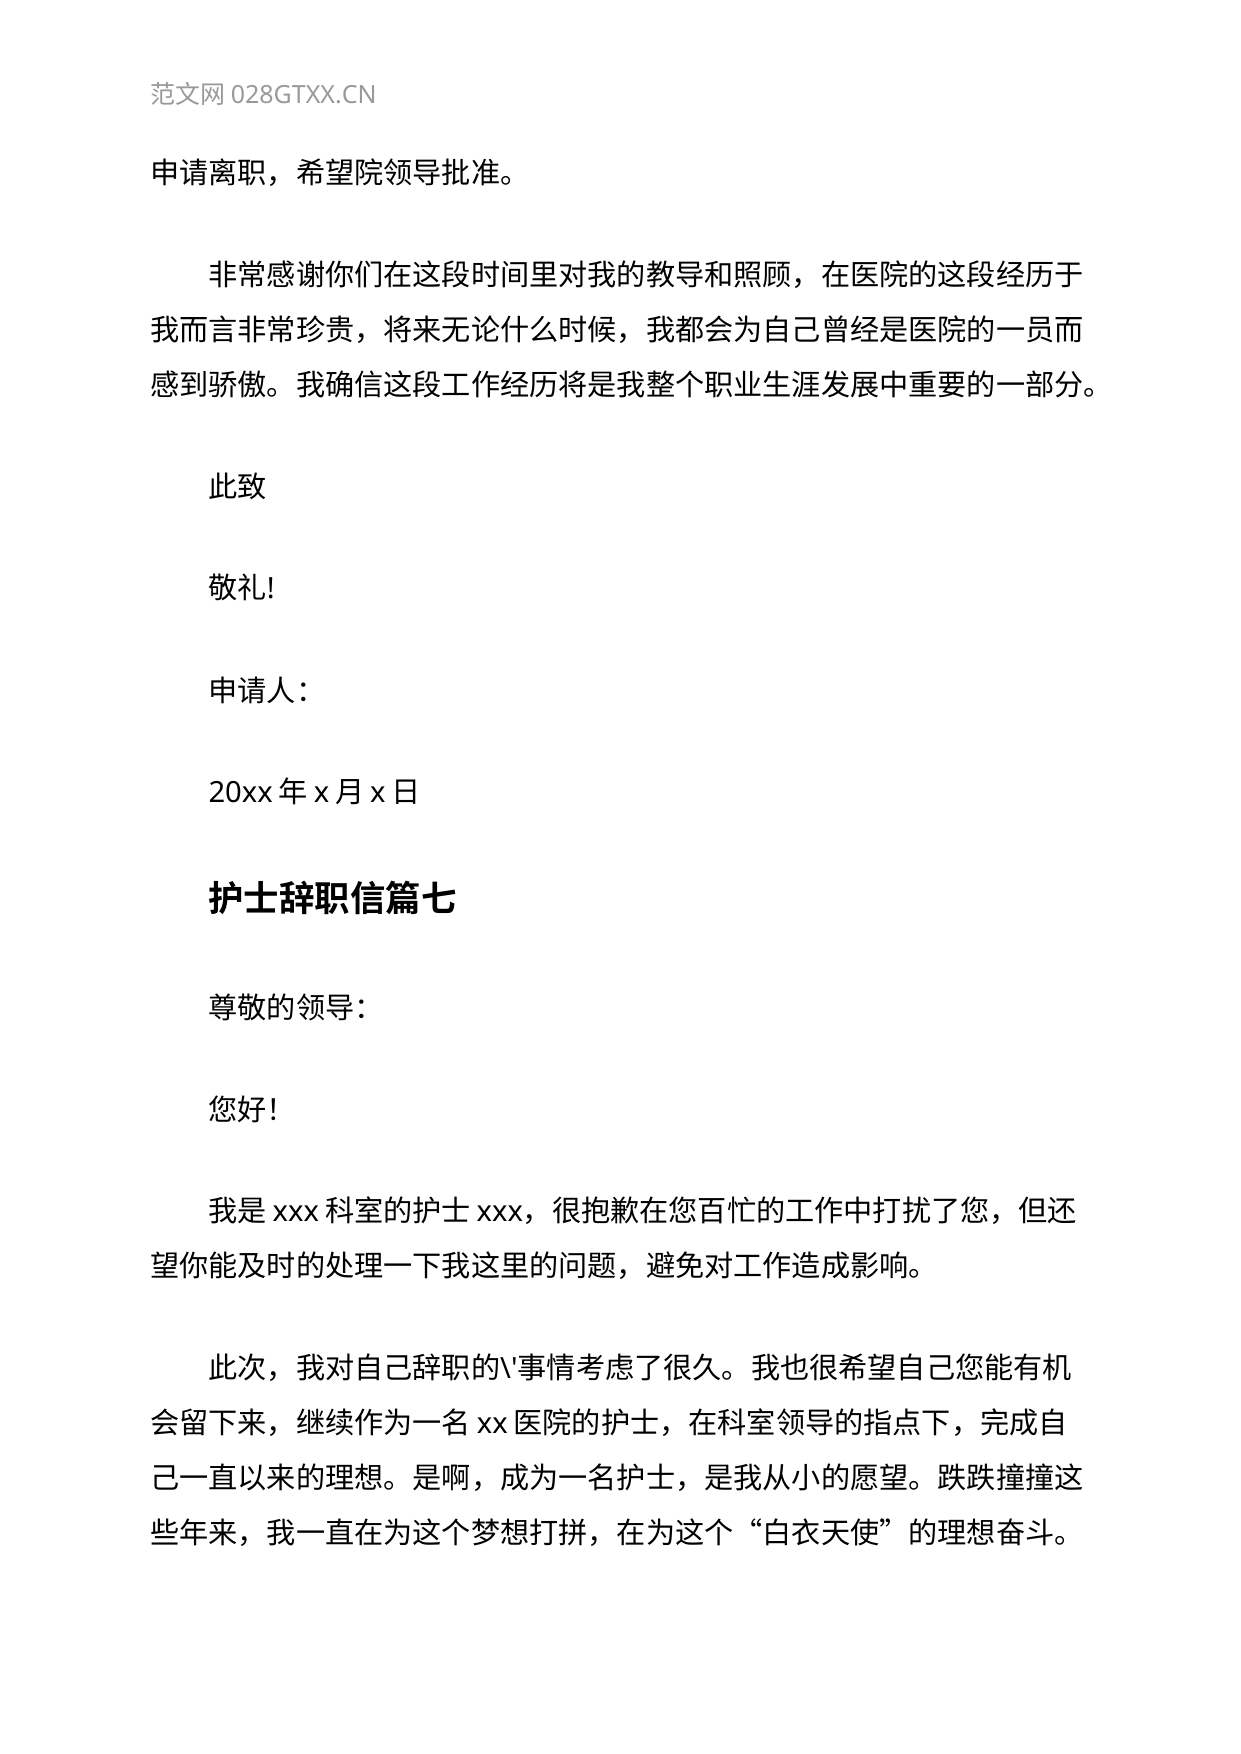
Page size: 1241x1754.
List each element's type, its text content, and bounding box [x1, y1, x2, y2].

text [150, 150, 1090, 192]
text 尊敬的领导： [150, 984, 1090, 1027]
text 20xx年x月x日 [150, 769, 1090, 811]
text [150, 1344, 1090, 1552]
text 护士辞职信篇七 [150, 871, 1090, 922]
text 您好！ [150, 1086, 1090, 1128]
text 此致 [150, 463, 1090, 506]
text 申请人： [150, 667, 1090, 709]
text 我是xxx科室的护士xxx，很抱歉在您百忙的工作中打扰了您，但还望你能及时的处理一下我这里的问题，避免对工作造成影响。 [150, 1188, 1090, 1285]
text 敬礼! [150, 565, 1090, 607]
text 非常感谢你们在这段时间里对我的教导和照顾，在医院的这段经历于我而言非常珍贵，将来无论什么时候，我都会为自己曾经是医院的一员而感到骄傲。我确信这段工作经历将是我整个职业生涯发展中重要的一部分。 [150, 252, 1090, 404]
